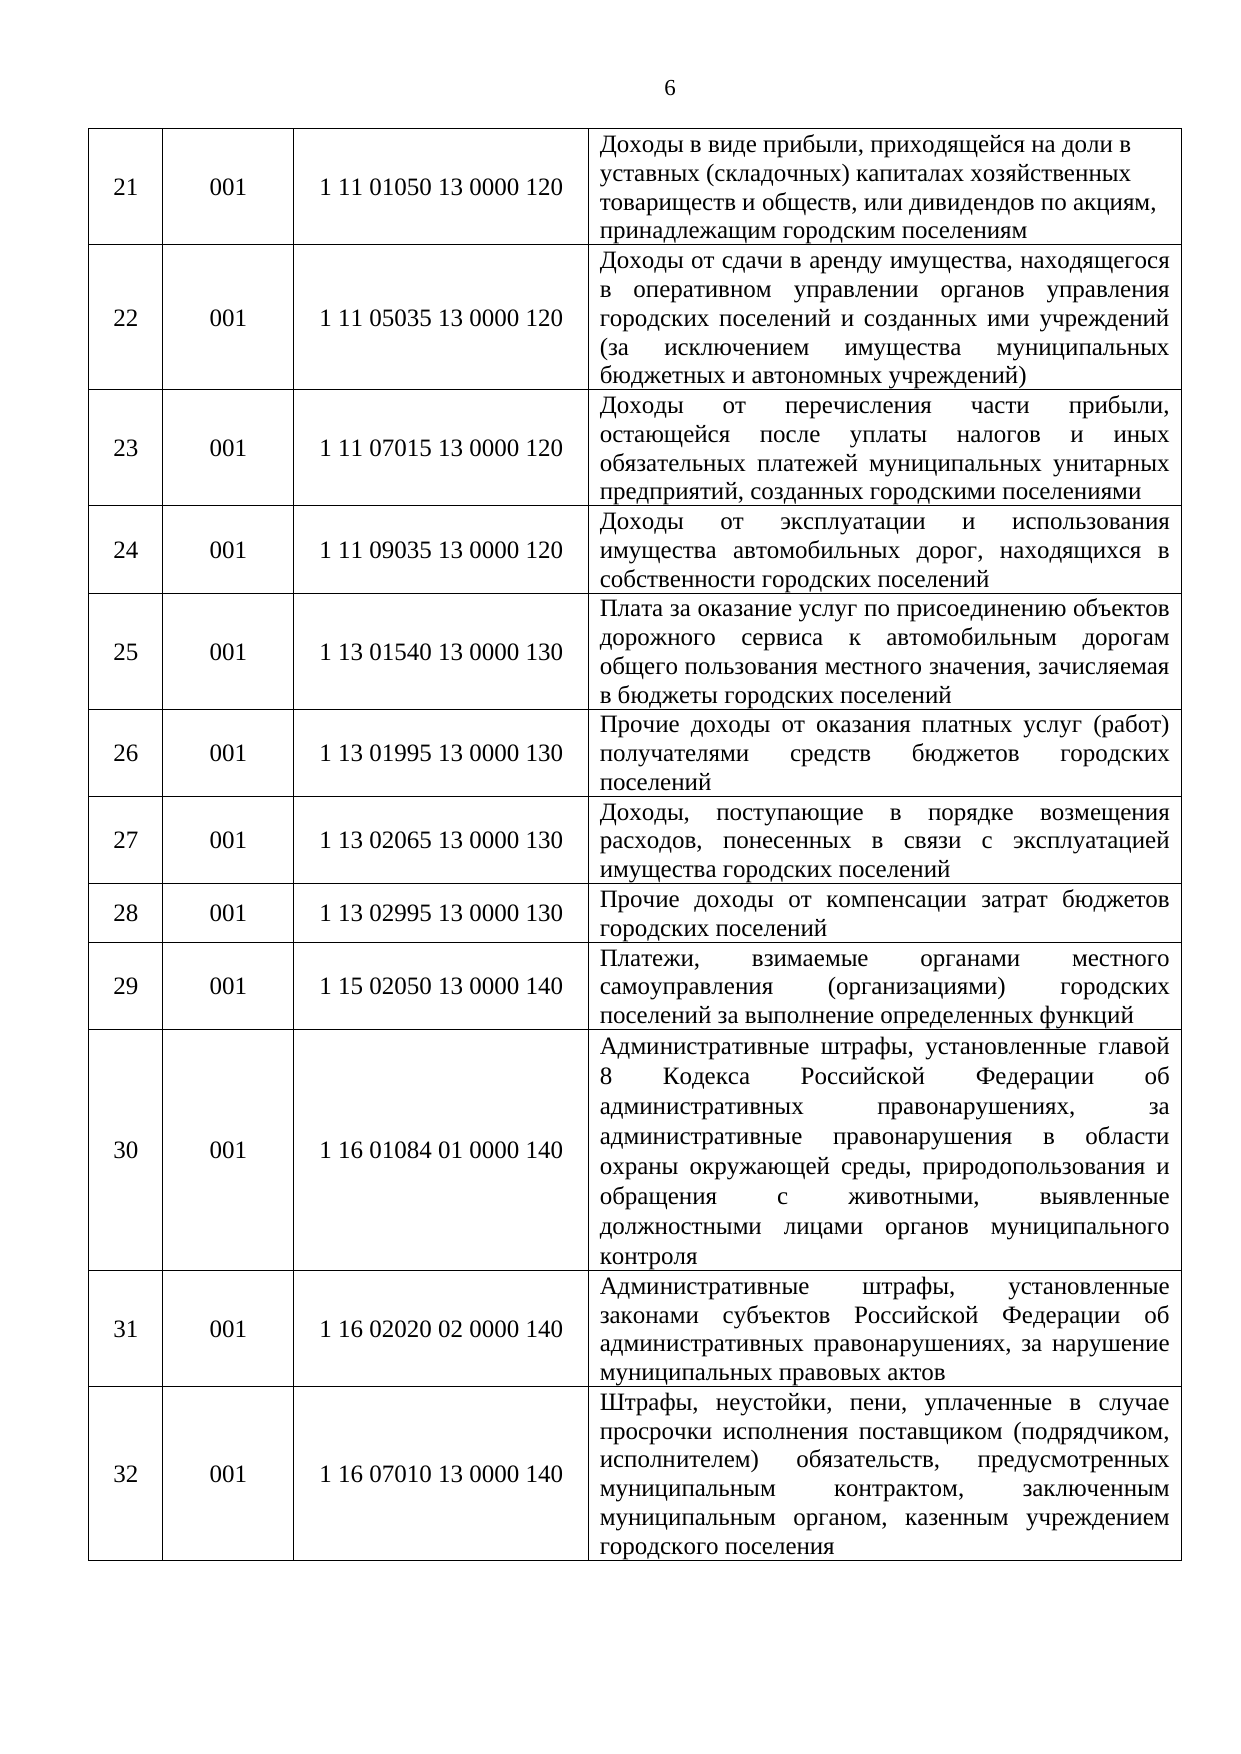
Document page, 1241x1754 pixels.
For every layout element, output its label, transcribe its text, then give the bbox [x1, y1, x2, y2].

table_cell 31 [89, 1271, 162, 1386]
table_cell Доходы от сдачи в аренду имущества, находящегося в оперативном управлении органов управления городских поселений и созданных ими учреждений (за исключением имущества муниципальных бюджетных и автономных учреждений) [589, 245, 1181, 389]
table_cell 1 13 02995 13 0000 130 [294, 884, 588, 942]
table_cell Штрафы, неустойки, пени, уплаченные в случае просрочки исполнения поставщиком (подрядчиком, исполнителем) обязательств, предусмотренных муниципальным контрактом, заключенным муниципальным органом, казенным учреждением городского поселения [589, 1387, 1181, 1559]
table_cell 1 13 01995 13 0000 130 [294, 710, 588, 796]
table_cell 1 13 01540 13 0000 130 [294, 594, 588, 708]
table_cell 001 [163, 1271, 293, 1386]
table_cell Доходы от эксплуатации и использования имущества автомобильных дорог, находящихся в собственности городских поселений [589, 506, 1181, 592]
table_cell 28 [89, 884, 162, 942]
table_cell 001 [163, 884, 293, 942]
table_cell 1 11 09035 13 0000 120 [294, 506, 588, 592]
table_cell Доходы от перечисления части прибыли, остающейся после уплаты налогов и иных обязательных платежей муниципальных унитарных предприятий, созданных городскими поселениями [589, 390, 1181, 505]
table_cell Плата за оказание услуг по присоединению объектов дорожного сервиса к автомобильным дорогам общего пользования местного значения, зачисляемая в бюджеты городских поселений [589, 594, 1181, 708]
table_cell 25 [89, 594, 162, 708]
table_cell 26 [89, 710, 162, 796]
table_cell 001 [163, 245, 293, 389]
table_cell 27 [89, 797, 162, 883]
table_cell 32 [89, 1387, 162, 1559]
table_cell 001 [163, 1030, 293, 1270]
table_cell 001 [163, 710, 293, 796]
table_cell 1 16 02020 02 0000 140 [294, 1271, 588, 1386]
table_cell Доходы, поступающие в порядке возмещения расходов, понесенных в связи с эксплуатацией имущества городских поселений [589, 797, 1181, 883]
table_cell 001 [163, 506, 293, 592]
table_cell 001 [163, 943, 293, 1029]
table_cell Административные штрафы, установленные главой 8 Кодекса Российской Федерации об административных правонарушениях, за административные правонарушения в области охраны окружающей среды, природопользования и обращения с животными, выявленные должностными лицами органов муниципального контроля [589, 1030, 1181, 1270]
table_cell 29 [89, 943, 162, 1029]
table_cell 1 15 02050 13 0000 140 [294, 943, 588, 1029]
table_cell 23 [89, 390, 162, 505]
table_cell Прочие доходы от оказания платных услуг (работ) получателями средств бюджетов городских поселений [589, 710, 1181, 796]
table_cell 001 [163, 390, 293, 505]
table_cell 1 11 07015 13 0000 120 [294, 390, 588, 505]
table_cell 1 11 01050 13 0000 120 [294, 129, 588, 244]
table_cell 30 [89, 1030, 162, 1270]
table_cell 001 [163, 129, 293, 244]
table_cell 22 [89, 245, 162, 389]
table_cell 1 16 07010 13 0000 140 [294, 1387, 588, 1559]
table_cell Административные штрафы, установленные законами субъектов Российской Федерации об административных правонарушениях, за нарушение муниципальных правовых актов [589, 1271, 1181, 1386]
table_cell Прочие доходы от компенсации затрат бюджетов городских поселений [589, 884, 1181, 942]
table_cell 21 [89, 129, 162, 244]
table_cell Платежи, взимаемые органами местного самоуправления (организациями) городских поселений за выполнение определенных функций [589, 943, 1181, 1029]
table_cell 1 16 01084 01 0000 140 [294, 1030, 588, 1270]
table_cell 001 [163, 594, 293, 708]
table_cell Доходы в виде прибыли, приходящейся на доли в уставных (складочных) капиталах хозяйственных товариществ и обществ, или дивидендов по акциям, принадлежащим городским поселениям [589, 129, 1181, 244]
table_cell 1 13 02065 13 0000 130 [294, 797, 588, 883]
table_cell 001 [163, 797, 293, 883]
table_cell 001 [163, 1387, 293, 1559]
table_cell 24 [89, 506, 162, 592]
table_cell 1 11 05035 13 0000 120 [294, 245, 588, 389]
